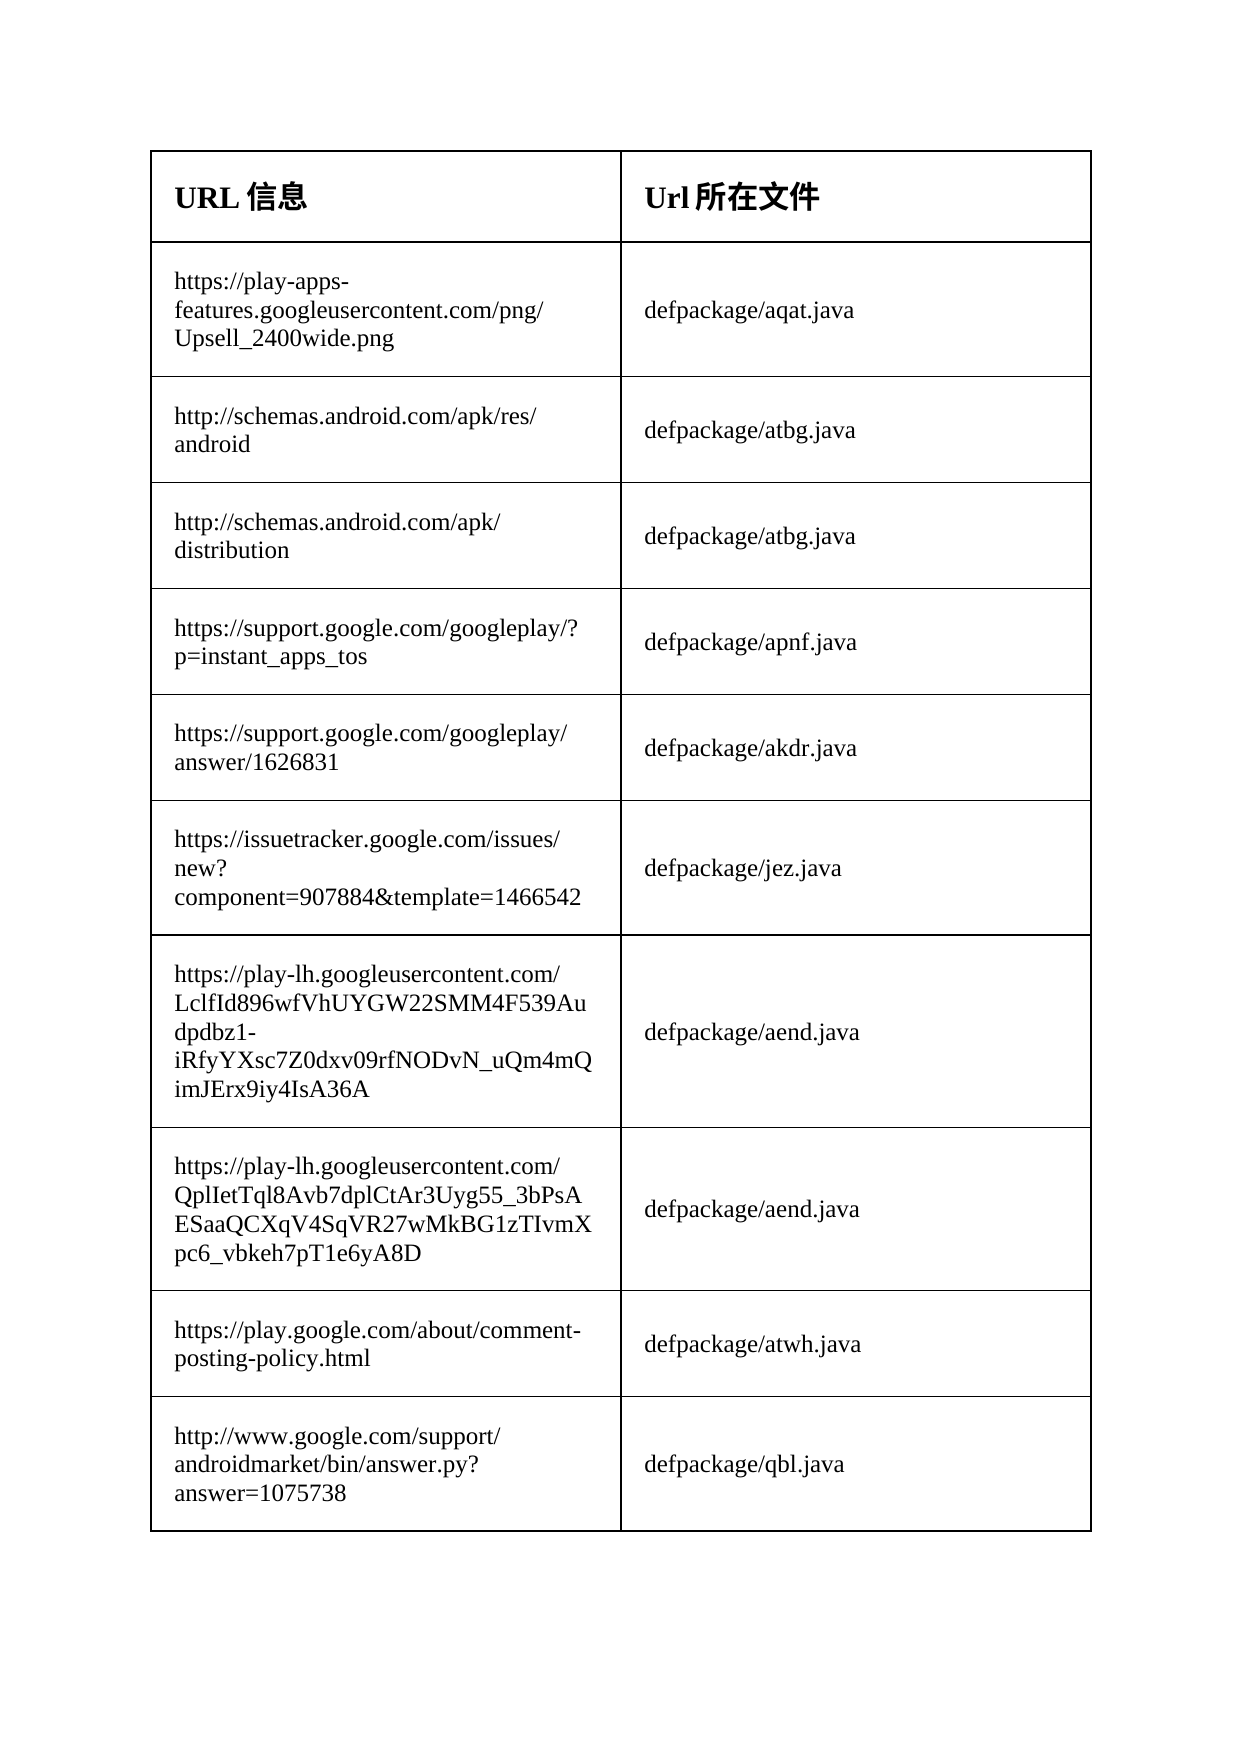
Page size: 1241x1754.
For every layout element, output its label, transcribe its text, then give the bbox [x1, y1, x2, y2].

table_cell https://play-apps-features.googleusercontent.com/png/Upsell_2400wide.png [152, 243, 620, 376]
table_cell defpackage/qbl.java [622, 1397, 1090, 1530]
table_cell defpackage/aqat.java [622, 243, 1090, 376]
table_cell defpackage/aend.java [622, 1128, 1090, 1290]
table_cell defpackage/apnf.java [622, 589, 1090, 693]
table_cell https://play-lh.googleusercontent.com/QplIetTql8Avb7dplCtAr3Uyg55_3bPsAESaaQCXqV4SqVR27wMkBG1zTIvmXpc6_vbkeh7pT1e6yA8D [152, 1128, 620, 1290]
table_cell defpackage/aend.java [622, 936, 1090, 1126]
table_cell defpackage/atbg.java [622, 483, 1090, 588]
table_cell https://issuetracker.google.com/issues/new?component=907884&template=1466542 [152, 801, 620, 934]
table_cell defpackage/atwh.java [622, 1291, 1090, 1396]
table_cell https://support.google.com/googleplay/answer/1626831 [152, 695, 620, 799]
table_header URL信息 [152, 152, 620, 241]
table_cell https://play-lh.googleusercontent.com/LclfId896wfVhUYGW22SMM4F539Audpdbz1-iRfyYXsc7Z0dxv09rfNODvN_uQm4mQimJErx9iy4IsA36A [152, 936, 620, 1126]
table_cell defpackage/atbg.java [622, 377, 1090, 482]
table_cell http://schemas.android.com/apk/distribution [152, 483, 620, 588]
table_cell http://www.google.com/support/androidmarket/bin/answer.py?answer=1075738 [152, 1397, 620, 1530]
table_header Url所在文件 [622, 152, 1090, 241]
table_cell https://play.google.com/about/comment-posting-policy.html [152, 1291, 620, 1396]
table_cell defpackage/akdr.java [622, 695, 1090, 799]
table_cell http://schemas.android.com/apk/res/android [152, 377, 620, 482]
table_cell defpackage/jez.java [622, 801, 1090, 934]
table_cell https://support.google.com/googleplay/?p=instant_apps_tos [152, 589, 620, 693]
